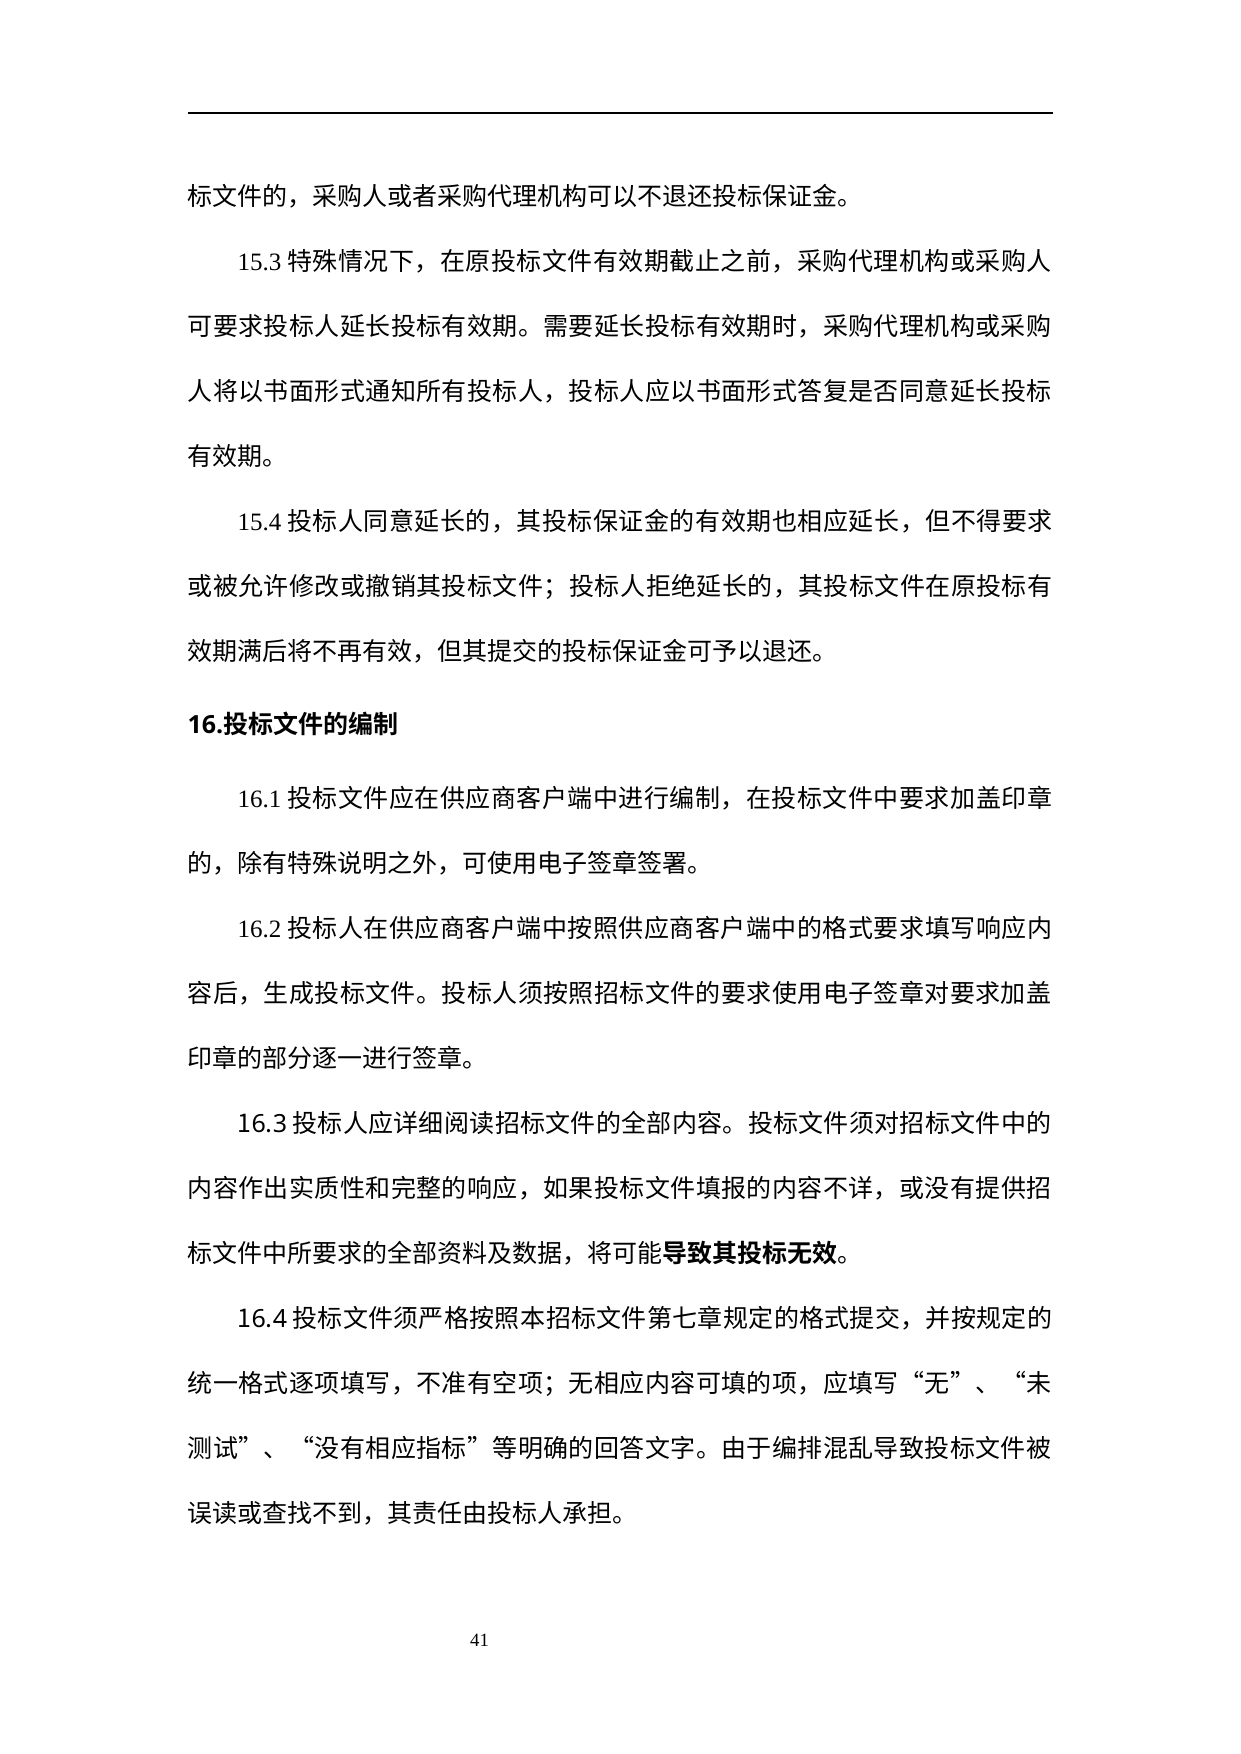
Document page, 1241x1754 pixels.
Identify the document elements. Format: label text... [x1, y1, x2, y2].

subtitle 16.投标文件的编制 [187, 690, 1053, 755]
text 15.4投标人同意延长的，其投标保证金的有效期也相应延长，但不得要求或被允许修改或撤销其投标文件；投标人拒绝延长的，其投标文件在原投标有效期满后将不再有效，但其提交的投标保证金可予以退还。 [187, 487, 1053, 682]
text 16.1投标文件应在供应商客户端中进行编制，在投标文件中要求加盖印章的，除有特殊说明之外，可使用电子签章签署。 [187, 764, 1053, 894]
text 16.4投标文件须严格按照本招标文件第七章规定的格式提交，并按规定的统一格式逐项填写，不准有空项；无相应内容可填的项，应填写“无”、“未测试”、“没有相应指标”等明确的回答文字。由于编排混乱导致投标文件被误读或查找不到，其责任由投标人承担。 [187, 1284, 1053, 1544]
text 16.2投标人在供应商客户端中按照供应商客户端中的格式要求填写响应内容后，生成投标文件。投标人须按照招标文件的要求使用电子签章对要求加盖印章的部分逐一进行签章。 [187, 894, 1053, 1089]
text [187, 162, 1053, 227]
text 16.3投标人应详细阅读招标文件的全部内容。投标文件须对招标文件中的内容作出实质性和完整的响应，如果投标文件填报的内容不详，或没有提供招标文件中所要求的全部资料及数据，将可能导致其投标无效。 [187, 1089, 1053, 1284]
text 15.3特殊情况下，在原投标文件有效期截止之前，采购代理机构或采购人可要求投标人延长投标有效期。需要延长投标有效期时，采购代理机构或采购人将以书面形式通知所有投标人，投标人应以书面形式答复是否同意延长投标有效期。 [187, 227, 1053, 487]
